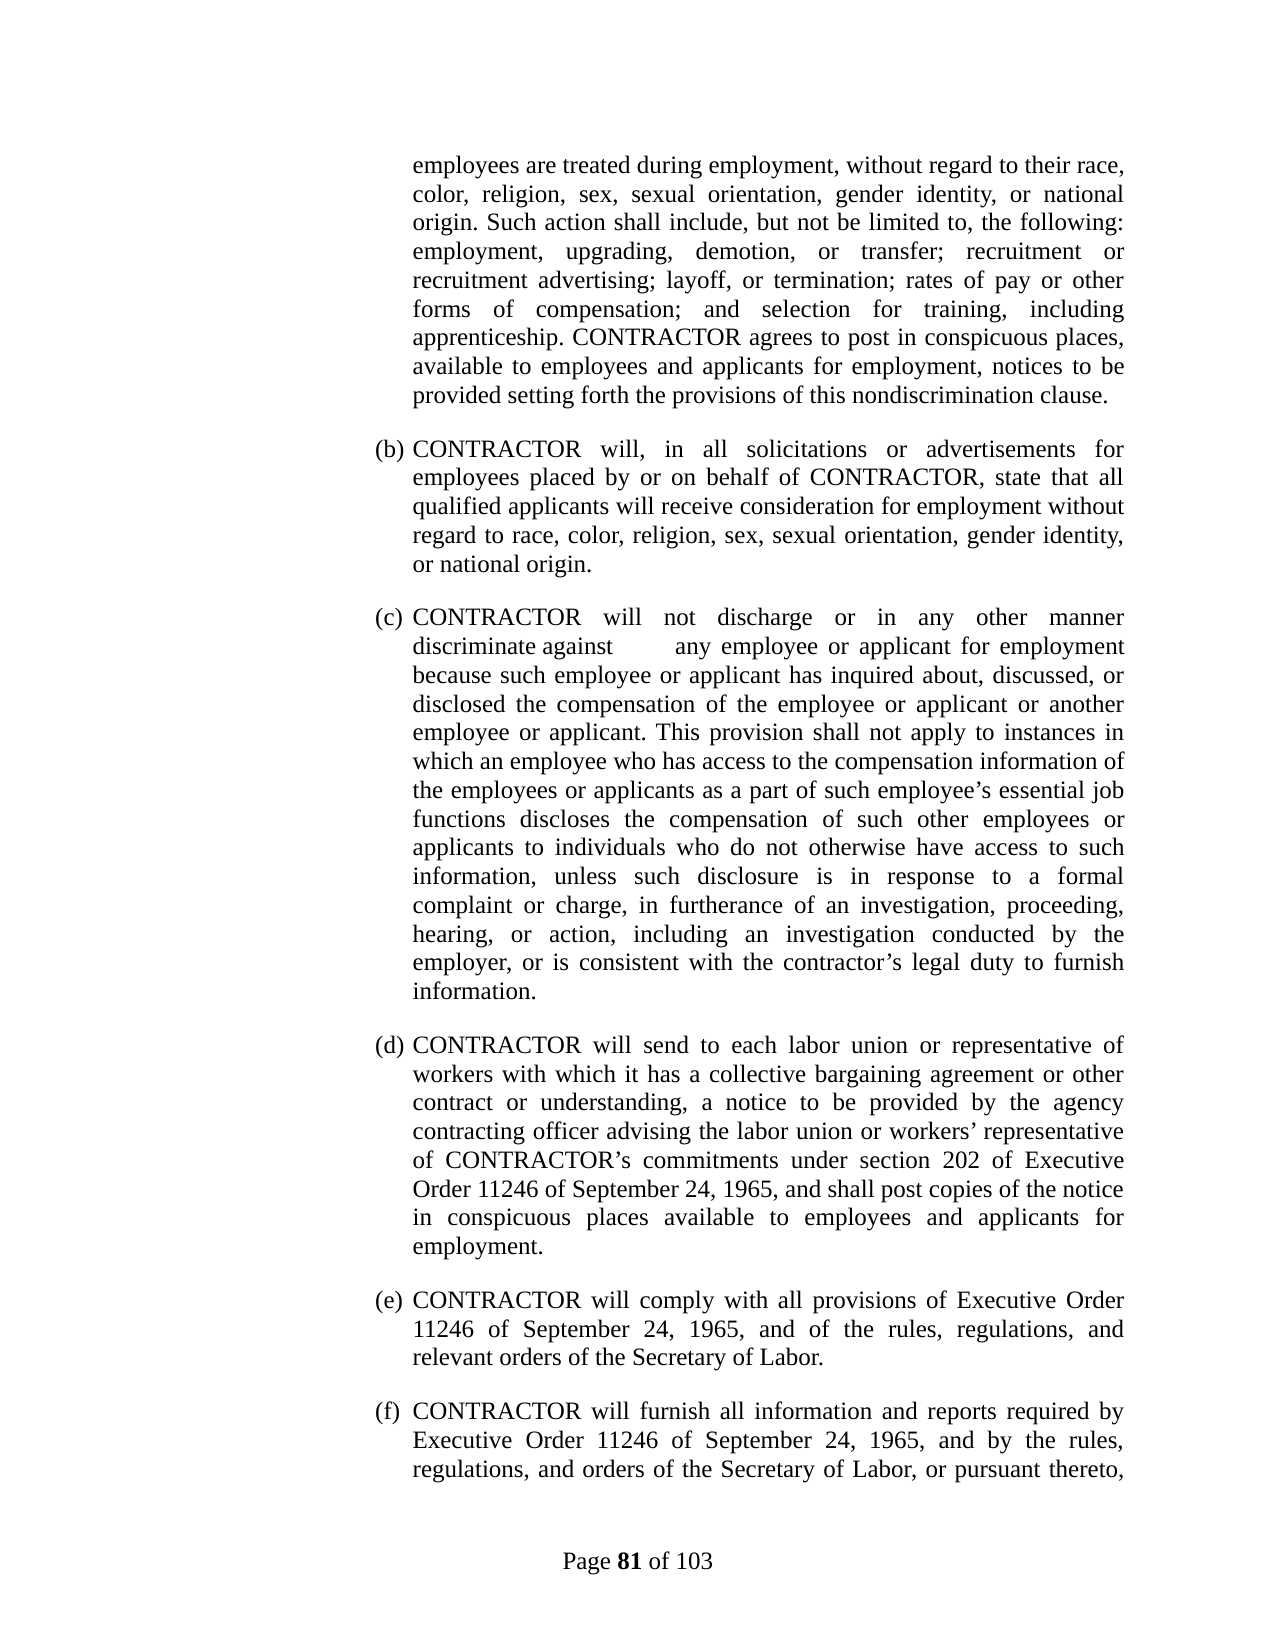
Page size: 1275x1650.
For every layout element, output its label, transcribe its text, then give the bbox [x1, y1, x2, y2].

subtitle CONTRACTOR will comply with all provisions of Executive Order 11246 of September 24, 1965, and of the rules, regulations, and relevant orders of the Secretary of Labor. [375, 1285, 1125, 1371]
subtitle CONTRACTOR will send to each labor union or representative of workers with which it has a collective bargaining agreement or other contract or understanding, a notice to be provided by the agency contracting officer advising the labor union or workers’ representative of CONTRACTOR’s commitments under section 202 of Executive Order 11246 of September 24, 1965, and shall post copies of the notice in conspicuous places available to employees and applicants for employment. [375, 1030, 1125, 1260]
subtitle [375, 1396, 1125, 1482]
subtitle CONTRACTOR will, in all solicitations or advertisements for employees placed by or on behalf of CONTRACTOR, state that all qualified applicants will receive consideration for employment without regard to race, color, religion, sex, sexual orientation, gender identity, or national origin. [375, 434, 1125, 577]
subtitle CONTRACTOR will not discharge or in any other manner discriminate against any employee or applicant for employment because such employee or applicant has inquired about, discussed, or disclosed the compensation of the employee or applicant or another employee or applicant. This provision shall not apply to instances in which an employee who has access to the compensation information of the employees or applicants as a part of such employee’s essential job functions discloses the compensation of such other employees or applicants to individuals who do not otherwise have access to such information, unless such disclosure is in response to a formal complaint or charge, in furtherance of an investigation, proceeding, hearing, or action, including an investigation conducted by the employer, or is consistent with the contractor’s legal duty to furnish information. [375, 602, 1125, 1005]
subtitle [375, 150, 1125, 409]
